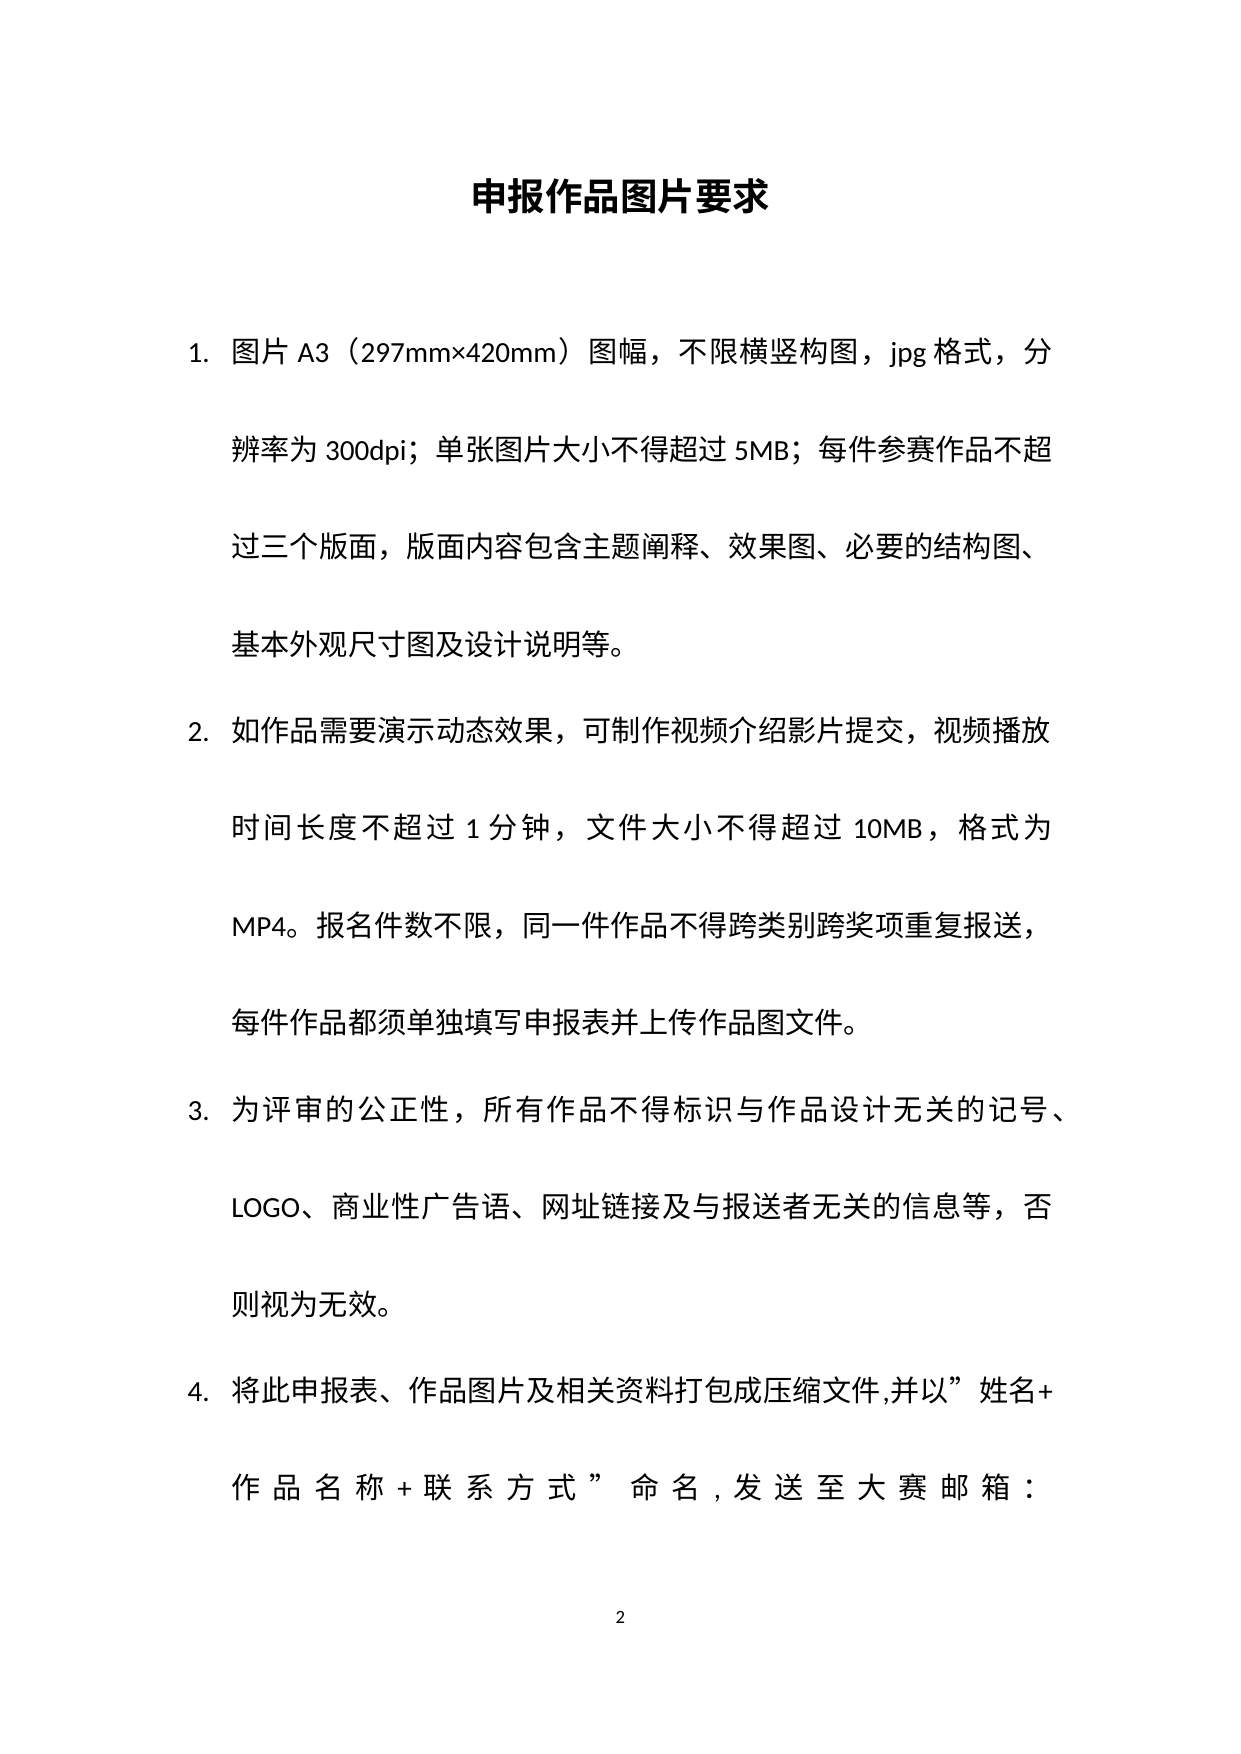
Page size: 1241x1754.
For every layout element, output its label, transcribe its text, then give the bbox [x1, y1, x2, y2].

list 图片A3（297mm×420mm）图幅，不限横竖构图，jpg格式，分辨率为300dpi；单张图片大小不得超过5MB；每件参赛作品不超过三个版面，版面内容包含主题阐释、效果图、必要的结构图、基本外观尺寸图及设计说明等。 [187, 317, 1053, 675]
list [187, 1356, 1053, 1518]
list 如作品需要演示动态效果，可制作视频介绍影片提交，视频播放时间长度不超过1分钟，文件大小不得超过10MB，格式为MP4。报名件数不限，同一件作品不得跨类别跨奖项重复报送，每件作品都须单独填写申报表并上传作品图文件。 [187, 696, 1053, 1054]
text 申报作品图片要求 [187, 162, 1053, 227]
list 为评审的公正性，所有作品不得标识与作品设计无关的记号、LOGO、商业性广告语、网址链接及与报送者无关的信息等，否则视为无效。 [187, 1075, 1053, 1335]
